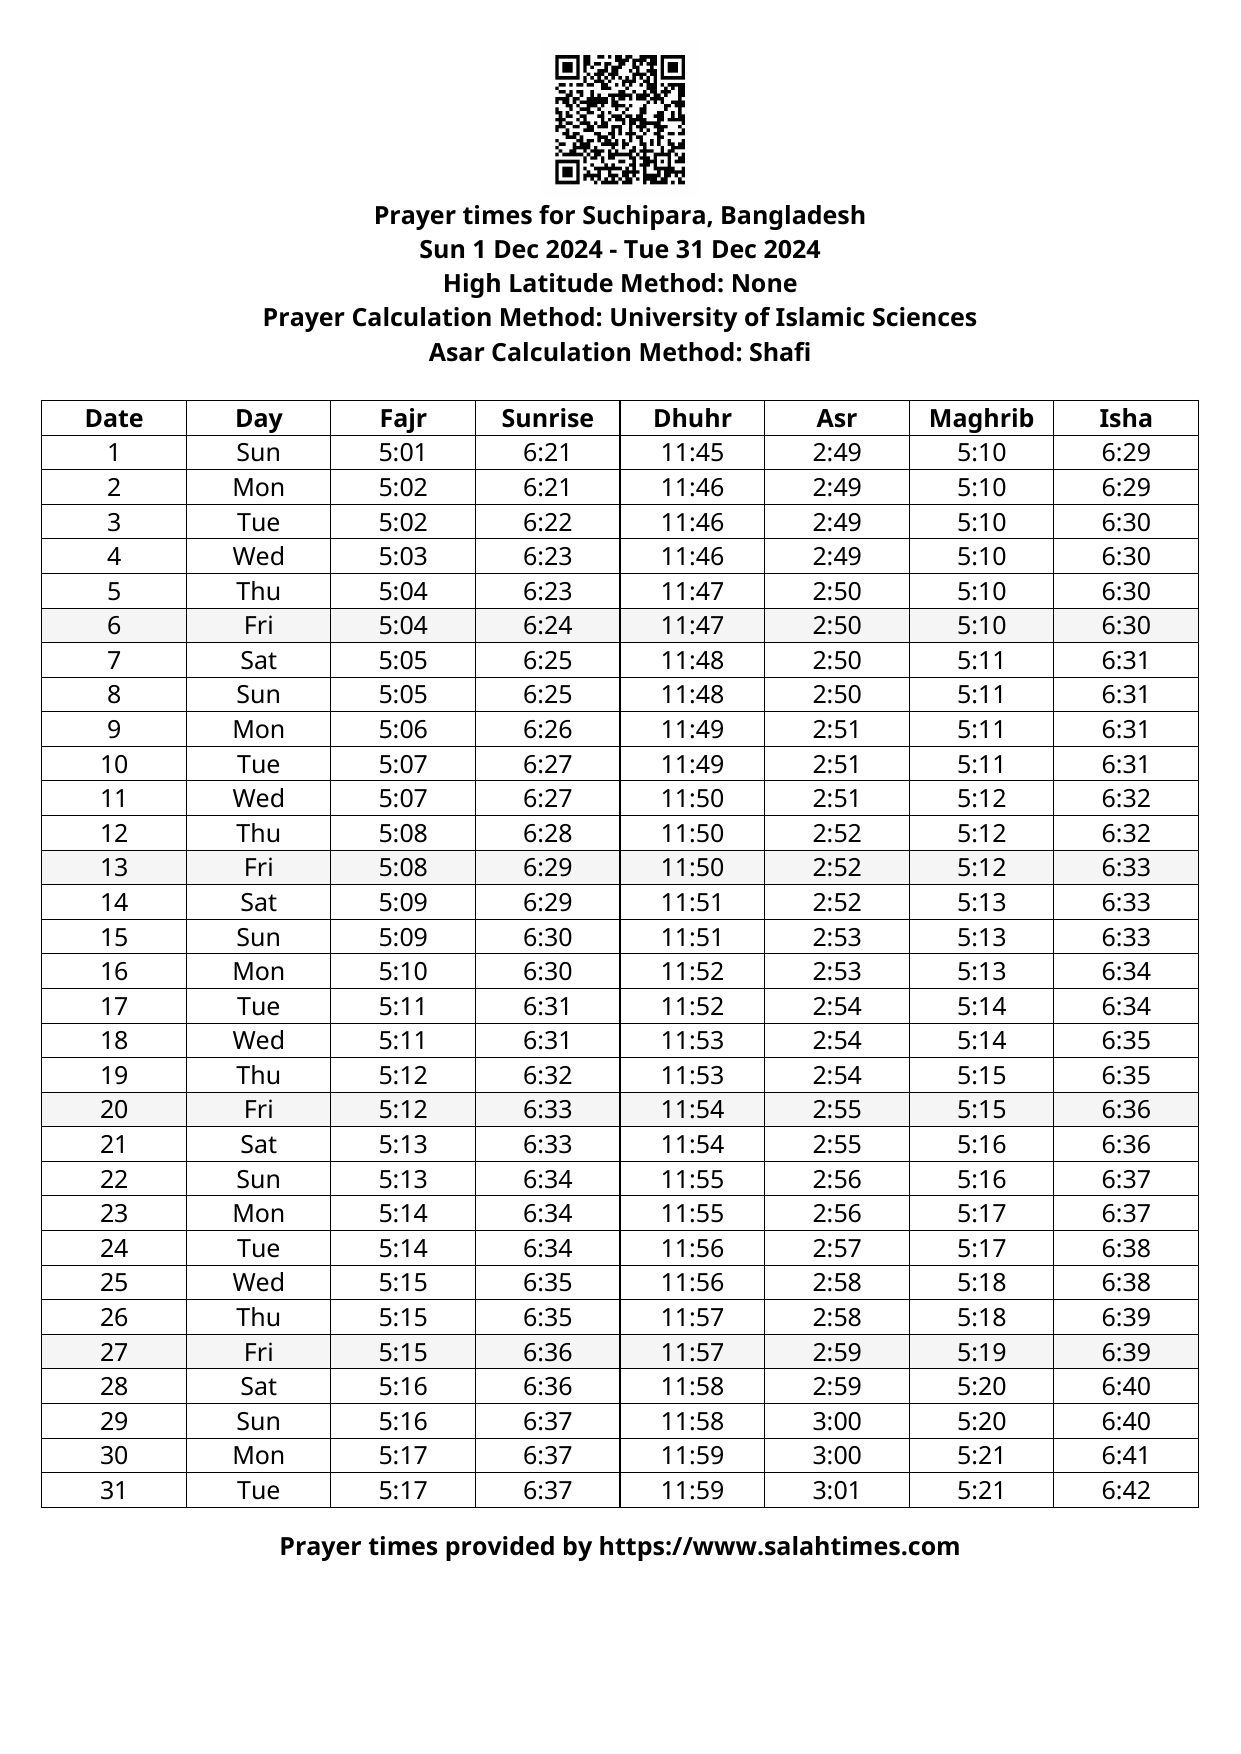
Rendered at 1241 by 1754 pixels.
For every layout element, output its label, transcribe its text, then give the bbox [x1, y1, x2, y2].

table_cell 2:51 [765, 781, 909, 815]
table_cell Fri [187, 609, 330, 642]
table_cell 5:10 [910, 539, 1053, 573]
table_cell 6:37 [476, 1473, 619, 1507]
table_cell 11:48 [621, 643, 764, 677]
table_cell 6:30 [1054, 609, 1198, 642]
table_cell 6:38 [1054, 1266, 1198, 1299]
table_cell 6:31 [1054, 678, 1198, 711]
table_cell 5:02 [331, 505, 475, 538]
table_cell 5:04 [331, 609, 475, 642]
table_cell 6:34 [476, 1162, 619, 1195]
table_cell 3:01 [765, 1473, 909, 1507]
table_cell 5:10 [910, 574, 1053, 607]
table_cell 11:54 [621, 1093, 764, 1126]
table_cell 5:16 [331, 1404, 475, 1437]
table_cell 6:33 [1054, 920, 1198, 953]
table_cell 6:33 [476, 1127, 619, 1161]
table_cell 6:33 [1054, 885, 1198, 919]
table_cell 5:13 [331, 1127, 475, 1161]
table_cell 5:11 [910, 678, 1053, 711]
text High Latitude Method: None [42, 266, 1198, 300]
table_cell 2:52 [765, 851, 909, 884]
table_cell 6:31 [476, 1024, 619, 1057]
table_cell Fri [187, 851, 330, 884]
table_cell 11:56 [621, 1266, 764, 1299]
table_cell 6:36 [476, 1335, 619, 1368]
table_cell 5:17 [331, 1439, 475, 1472]
table_cell 6:37 [476, 1404, 619, 1437]
table_cell 5:17 [910, 1231, 1053, 1264]
table_cell 11:52 [621, 954, 764, 988]
table_cell 6:34 [1054, 954, 1198, 988]
table_cell Mon [187, 954, 330, 988]
table_cell Mon [187, 712, 330, 746]
table_cell 6 [42, 609, 186, 642]
table_cell 5:10 [910, 436, 1053, 469]
table_cell 6:33 [1054, 851, 1198, 884]
table_cell 5:18 [910, 1266, 1053, 1299]
table_cell 6:36 [1054, 1093, 1198, 1126]
table_cell 25 [42, 1266, 186, 1299]
table_cell 2:49 [765, 436, 909, 469]
table_cell Tue [187, 1473, 330, 1507]
table_cell 5:21 [910, 1439, 1053, 1472]
table_cell 6:30 [476, 954, 619, 988]
table_cell 6:31 [1054, 712, 1198, 746]
table_cell 11:45 [621, 436, 764, 469]
table_cell 11:55 [621, 1196, 764, 1230]
table_cell 11:49 [621, 712, 764, 746]
table_cell 5:09 [331, 920, 475, 953]
table_cell 5:08 [331, 816, 475, 849]
table_cell 2:53 [765, 954, 909, 988]
text Sun 1 Dec 2024 - Tue 31 Dec 2024 [42, 232, 1198, 266]
table_cell 2:56 [765, 1196, 909, 1230]
table_cell 6:41 [1054, 1439, 1198, 1472]
table_cell 11:58 [621, 1404, 764, 1437]
table_cell 5:17 [331, 1473, 475, 1507]
table_header Asr [765, 401, 909, 434]
table_cell 11:50 [621, 781, 764, 815]
table_cell 11:47 [621, 574, 764, 607]
table_cell 6:36 [476, 1369, 619, 1403]
table_cell 5:05 [331, 643, 475, 677]
table_cell 31 [42, 1473, 186, 1507]
table_cell 5:16 [910, 1127, 1053, 1161]
table_cell Thu [187, 816, 330, 849]
table_cell 6:21 [476, 436, 619, 469]
table_cell 3:00 [765, 1439, 909, 1472]
table_cell 11:49 [621, 747, 764, 780]
table_cell 5:14 [331, 1231, 475, 1264]
table_cell 5 [42, 574, 186, 607]
table_cell Sun [187, 1162, 330, 1195]
table_cell 5:14 [331, 1196, 475, 1230]
table_cell 6:22 [476, 505, 619, 538]
table_cell Mon [187, 1439, 330, 1472]
table_cell 5:17 [910, 1196, 1053, 1230]
table_cell 9 [42, 712, 186, 746]
table_cell 5:12 [331, 1058, 475, 1092]
table_cell 6:29 [1054, 470, 1198, 504]
table_cell 6:24 [476, 609, 619, 642]
table_cell 2:51 [765, 712, 909, 746]
table_header Sunrise [476, 401, 619, 434]
table_cell 6:31 [476, 989, 619, 1022]
table_cell 2:58 [765, 1300, 909, 1334]
table_cell 5:03 [331, 539, 475, 573]
table_cell 2:50 [765, 678, 909, 711]
table_cell 11:54 [621, 1127, 764, 1161]
table_cell 1 [42, 436, 186, 469]
table_cell 11:57 [621, 1335, 764, 1368]
table_cell Tue [187, 1231, 330, 1264]
table_cell 6:35 [1054, 1024, 1198, 1057]
table_cell 5:10 [910, 470, 1053, 504]
table_cell 6:27 [476, 781, 619, 815]
table_cell 16 [42, 954, 186, 988]
table_cell 27 [42, 1335, 186, 1368]
table_cell Sat [187, 885, 330, 919]
table_cell 19 [42, 1058, 186, 1092]
table_cell 6:32 [476, 1058, 619, 1092]
table_cell Tue [187, 989, 330, 1022]
table_cell 18 [42, 1024, 186, 1057]
table_cell 6:32 [1054, 816, 1198, 849]
table_cell 2:50 [765, 643, 909, 677]
table_cell Sat [187, 643, 330, 677]
table_cell 5:20 [910, 1369, 1053, 1403]
table_cell 6:30 [476, 920, 619, 953]
table_cell 4 [42, 539, 186, 573]
table_cell 5:11 [331, 989, 475, 1022]
table_cell Wed [187, 781, 330, 815]
table_cell 5:12 [910, 851, 1053, 884]
table_cell 11:52 [621, 989, 764, 1022]
table_cell 6:28 [476, 816, 619, 849]
table_cell 6:32 [1054, 781, 1198, 815]
table_cell 5:15 [910, 1058, 1053, 1092]
table_cell 11:50 [621, 816, 764, 849]
table_cell 11:47 [621, 609, 764, 642]
text Prayer times provided by https://www.salahtimes.com [42, 1528, 1198, 1563]
table_cell 5:05 [331, 678, 475, 711]
table_cell 5:10 [910, 609, 1053, 642]
table_cell 11:58 [621, 1369, 764, 1403]
table_cell 6:37 [1054, 1196, 1198, 1230]
table_cell 2:58 [765, 1266, 909, 1299]
table_cell Tue [187, 747, 330, 780]
table_header Fajr [331, 401, 475, 434]
table_cell Mon [187, 470, 330, 504]
table_cell 5:02 [331, 470, 475, 504]
table_cell 12 [42, 816, 186, 849]
table_cell 2:53 [765, 920, 909, 953]
table_cell 21 [42, 1127, 186, 1161]
table_cell 8 [42, 678, 186, 711]
table_cell 11:56 [621, 1231, 764, 1264]
table_cell 5:12 [331, 1093, 475, 1126]
table_cell 6:37 [1054, 1162, 1198, 1195]
table_cell Sat [187, 1127, 330, 1161]
table_cell 2:49 [765, 505, 909, 538]
table_header Date [42, 401, 186, 434]
table_cell 5:11 [910, 712, 1053, 746]
table_cell 5:08 [331, 851, 475, 884]
table_cell 6:38 [1054, 1231, 1198, 1264]
table_cell 11:46 [621, 505, 764, 538]
table_cell 6:34 [1054, 989, 1198, 1022]
table_cell 5:01 [331, 436, 475, 469]
table_cell Thu [187, 1058, 330, 1092]
table_cell 11:59 [621, 1439, 764, 1472]
table_cell 5:04 [331, 574, 475, 607]
table_cell 2:50 [765, 574, 909, 607]
text Asar Calculation Method: Shafi [42, 334, 1198, 368]
table_cell 2:50 [765, 609, 909, 642]
table_cell 23 [42, 1196, 186, 1230]
table_cell 5:15 [331, 1335, 475, 1368]
table_cell 5:20 [910, 1404, 1053, 1437]
table_cell 6:26 [476, 712, 619, 746]
table_cell 2:54 [765, 1024, 909, 1057]
table_cell 6:21 [476, 470, 619, 504]
table_cell 5:09 [331, 885, 475, 919]
table_header Dhuhr [621, 401, 764, 434]
table_cell 11 [42, 781, 186, 815]
table_header Maghrib [910, 401, 1053, 434]
table_cell 29 [42, 1404, 186, 1437]
table_cell 5:12 [910, 781, 1053, 815]
table_cell Sat [187, 1369, 330, 1403]
table_cell 5:14 [910, 989, 1053, 1022]
table_cell Thu [187, 574, 330, 607]
table_cell 2:51 [765, 747, 909, 780]
table_cell 5:19 [910, 1335, 1053, 1368]
table_cell 6:25 [476, 678, 619, 711]
table_cell 6:34 [476, 1231, 619, 1264]
table_cell 20 [42, 1093, 186, 1126]
table_cell Wed [187, 1266, 330, 1299]
table_cell 6:30 [1054, 539, 1198, 573]
table_cell 6:29 [476, 851, 619, 884]
table_cell 6:23 [476, 574, 619, 607]
table_cell 11:46 [621, 539, 764, 573]
table_cell 5:11 [331, 1024, 475, 1057]
table_cell 11:55 [621, 1162, 764, 1195]
table_cell 24 [42, 1231, 186, 1264]
table_cell Wed [187, 539, 330, 573]
table_cell 6:25 [476, 643, 619, 677]
picture [542, 41, 699, 198]
table_cell 10 [42, 747, 186, 780]
table_cell Sun [187, 1404, 330, 1437]
table_cell 5:07 [331, 781, 475, 815]
table_cell 6:35 [1054, 1058, 1198, 1092]
table_cell 22 [42, 1162, 186, 1195]
table_cell 11:51 [621, 920, 764, 953]
text Prayer Calculation Method: University of Islamic Sciences [42, 300, 1198, 334]
table_cell 2:52 [765, 816, 909, 849]
table_cell 6:39 [1054, 1300, 1198, 1334]
table_cell 2:59 [765, 1369, 909, 1403]
table_cell 11:51 [621, 885, 764, 919]
table_cell 15 [42, 920, 186, 953]
table_cell Fri [187, 1335, 330, 1368]
table_cell 6:35 [476, 1266, 619, 1299]
table_header Isha [1054, 401, 1198, 434]
table_cell 11:50 [621, 851, 764, 884]
table_cell 13 [42, 851, 186, 884]
table_cell 5:16 [910, 1162, 1053, 1195]
table_cell 2:49 [765, 470, 909, 504]
table_cell 3:00 [765, 1404, 909, 1437]
table_cell 30 [42, 1439, 186, 1472]
table_cell 6:37 [476, 1439, 619, 1472]
table_cell 5:11 [910, 747, 1053, 780]
text Prayer times for Suchipara, Bangladesh [42, 198, 1198, 232]
table_cell 6:40 [1054, 1404, 1198, 1437]
table_cell 5:16 [331, 1369, 475, 1403]
table_cell 11:53 [621, 1058, 764, 1092]
table_cell 6:31 [1054, 643, 1198, 677]
table_cell 11:46 [621, 470, 764, 504]
table_cell 7 [42, 643, 186, 677]
table_cell 6:27 [476, 747, 619, 780]
table_cell 5:10 [910, 505, 1053, 538]
table_cell 26 [42, 1300, 186, 1334]
table_header Day [187, 401, 330, 434]
table_cell 3 [42, 505, 186, 538]
table_cell 6:30 [1054, 505, 1198, 538]
table_cell 28 [42, 1369, 186, 1403]
table_cell 5:07 [331, 747, 475, 780]
table_cell Sun [187, 920, 330, 953]
table_cell 2 [42, 470, 186, 504]
table_cell 2:52 [765, 885, 909, 919]
table_cell 2:56 [765, 1162, 909, 1195]
table_cell 6:29 [1054, 436, 1198, 469]
table_cell 6:42 [1054, 1473, 1198, 1507]
table_cell 2:57 [765, 1231, 909, 1264]
table_cell 2:54 [765, 1058, 909, 1092]
table_cell Wed [187, 1024, 330, 1057]
table_cell 11:53 [621, 1024, 764, 1057]
table_cell 6:23 [476, 539, 619, 573]
table_cell Mon [187, 1196, 330, 1230]
table_cell 5:12 [910, 816, 1053, 849]
table_cell 14 [42, 885, 186, 919]
table_cell 6:30 [1054, 574, 1198, 607]
table_cell Sun [187, 436, 330, 469]
table_cell 6:33 [476, 1093, 619, 1126]
table_cell Fri [187, 1093, 330, 1126]
table_cell 5:15 [910, 1093, 1053, 1126]
table_cell 5:10 [331, 954, 475, 988]
table_cell 5:11 [910, 643, 1053, 677]
table_cell 2:49 [765, 539, 909, 573]
table_cell 2:55 [765, 1093, 909, 1126]
table_cell 5:18 [910, 1300, 1053, 1334]
table_cell 11:48 [621, 678, 764, 711]
table_cell 5:15 [331, 1300, 475, 1334]
table_cell 6:36 [1054, 1127, 1198, 1161]
table_cell 5:13 [910, 920, 1053, 953]
table_cell 2:59 [765, 1335, 909, 1368]
table_cell 6:31 [1054, 747, 1198, 780]
table_cell Tue [187, 505, 330, 538]
table_cell 5:13 [910, 885, 1053, 919]
table_cell 6:35 [476, 1300, 619, 1334]
table_cell 6:40 [1054, 1369, 1198, 1403]
table_cell 5:15 [331, 1266, 475, 1299]
table_cell 11:57 [621, 1300, 764, 1334]
table_cell 5:21 [910, 1473, 1053, 1507]
table_cell 11:59 [621, 1473, 764, 1507]
table_cell 5:06 [331, 712, 475, 746]
table_cell 5:14 [910, 1024, 1053, 1057]
table_cell 2:54 [765, 989, 909, 1022]
table_cell Sun [187, 678, 330, 711]
table_cell 5:13 [331, 1162, 475, 1195]
table_cell 2:55 [765, 1127, 909, 1161]
table_cell 17 [42, 989, 186, 1022]
table_cell 6:29 [476, 885, 619, 919]
table_cell 5:13 [910, 954, 1053, 988]
table_cell 6:39 [1054, 1335, 1198, 1368]
table_cell 6:34 [476, 1196, 619, 1230]
table_cell Thu [187, 1300, 330, 1334]
